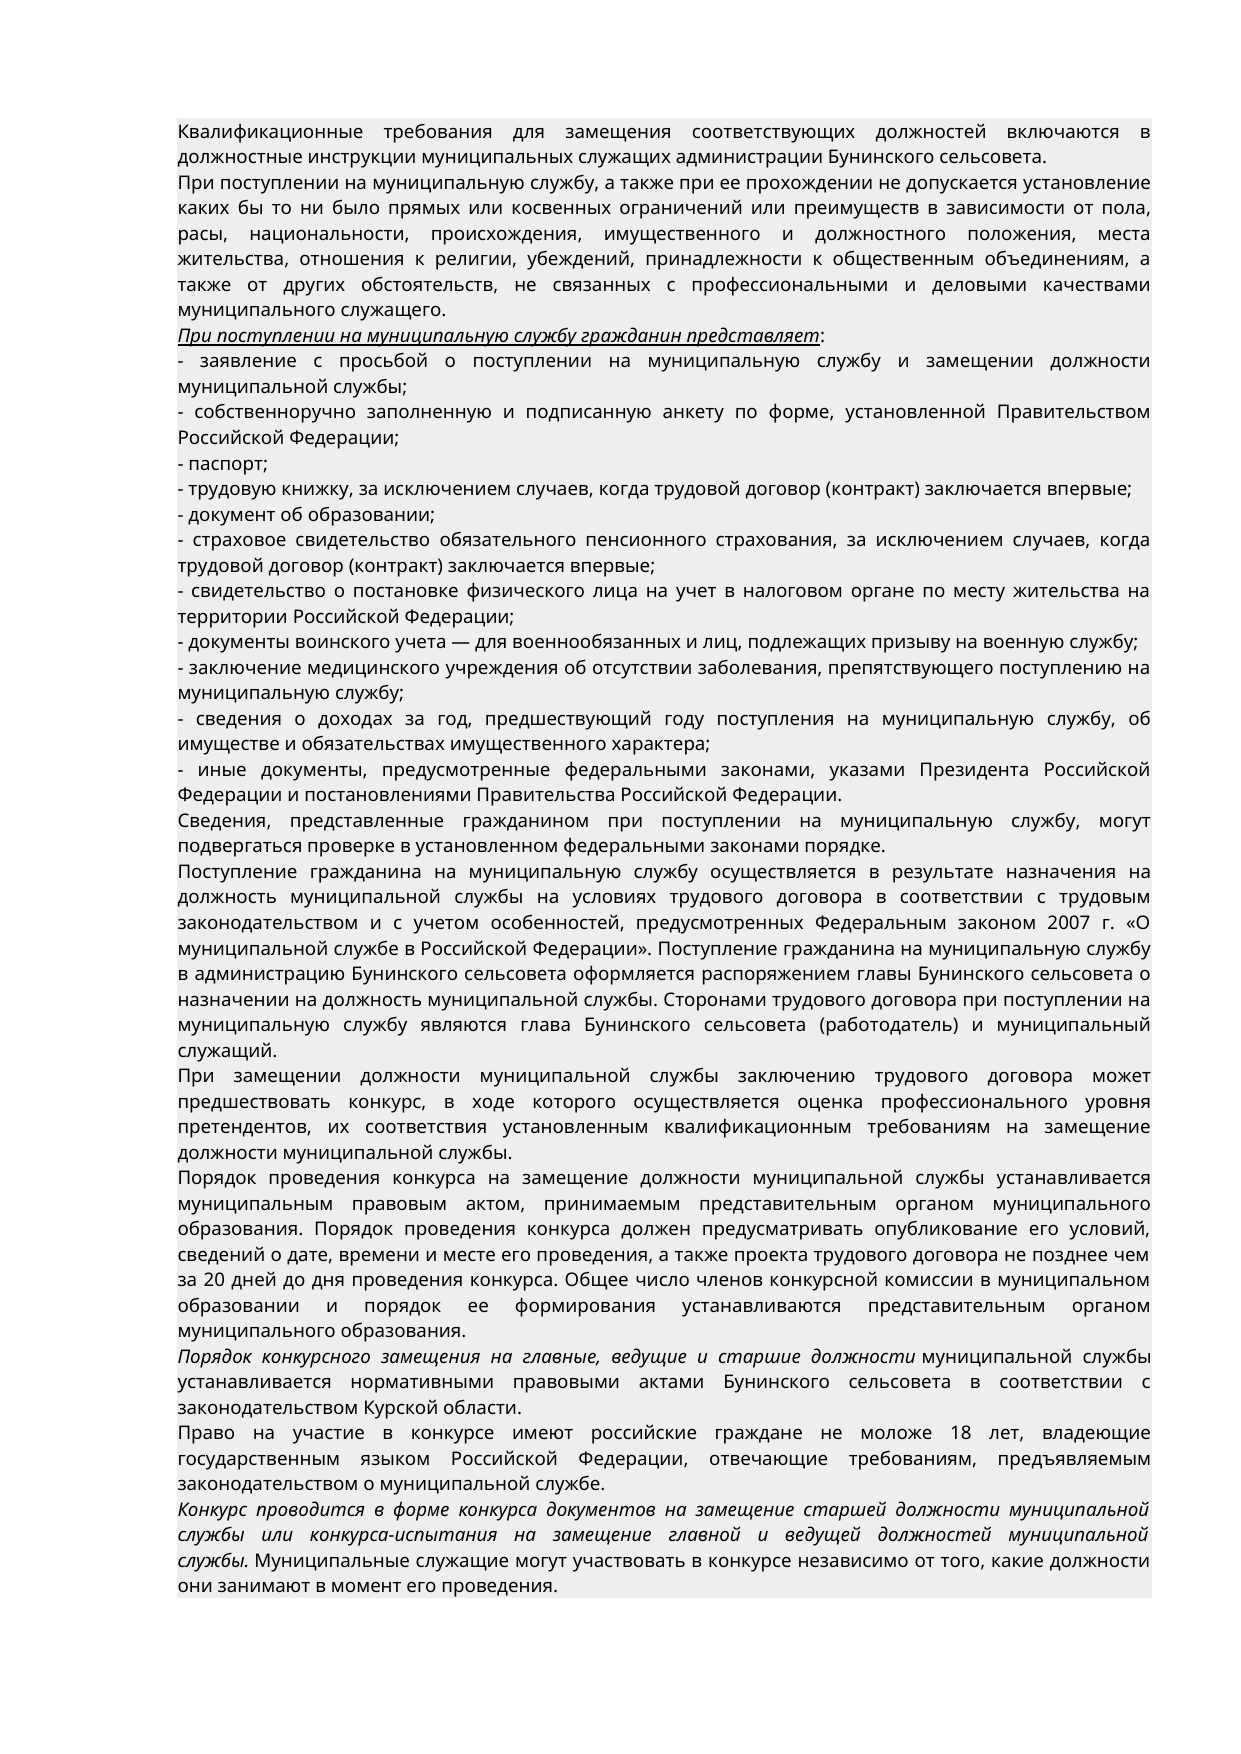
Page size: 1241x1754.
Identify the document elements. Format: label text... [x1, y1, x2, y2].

text - иные документы, предусмотренные федеральными законами, указами Президента Российской Федерации и постановлениями Правительства Российской Федерации. [177, 756, 1152, 807]
text - трудовую книжку, за исключением случаев, когда трудовой договор (контракт) заключается впервые; [177, 475, 1152, 501]
text - заявление с просьбой о поступлении на муниципальную службу и замещении должности муниципальной службы; [177, 348, 1152, 399]
text Сведения, представленные гражданином при поступлении на муниципальную службу, могут подвергаться проверке в установленном федеральными законами порядке. [177, 807, 1152, 858]
text Право на участие в конкурсе имеют российские граждане не моложе 18 лет, владеющие государственным языком Российской Федерации, отвечающие требованиям, предъявляемым законодательством о муниципальной службе. [177, 1420, 1152, 1496]
text При поступлении на муниципальную службу, а также при ее прохождении не допускается установление каких бы то ни было прямых или косвенных ограничений или преимуществ в зависимости от пола, расы, национальности, происхождения, имущественного и должностного положения, места жительства, отношения к религии, убеждений, принадлежности к общественным объединениям, а также от других обстоятельств, не связанных с профессиональными и деловыми качествами муниципального служащего. [177, 169, 1152, 322]
text - документ об образовании; [177, 501, 1152, 526]
text При замещении должности муниципальной службы заключению трудового договора может предшествовать конкурс, в ходе которого осуществляется оценка профессионального уровня претендентов, их соответствия установленным квалификационным требованиям на замещение должности муниципальной службы. [177, 1062, 1152, 1164]
text - сведения о доходах за год, предшествующий году поступления на муниципальную службу, об имуществе и обязательствах имущественного характера; [177, 705, 1152, 756]
text Конкурс проводится в форме конкурса документов на замещение старшей должности муниципальной службы или конкурса-испытания на замещение главной и ведущей должностей муниципальной службы. Муниципальные служащие могут участвовать в конкурсе независимо от того, какие должности они занимают в момент его проведения. [177, 1496, 1152, 1598]
text Порядок конкурсного замещения на главные, ведущие и старшие должности муниципальной службы устанавливается нормативными правовыми актами Бунинского сельсовета в соответствии с законодательством Курской области. [177, 1343, 1152, 1420]
text Квалификационные требования для замещения соответствующих должностей включаются в должностные инструкции муниципальных служащих администрации Бунинского сельсовета. [177, 118, 1152, 169]
text Порядок проведения конкурса на замещение должности муниципальной службы устанавливается муниципальным правовым актом, принимаемым представительным органом муниципального образования. Порядок проведения конкурса должен предусматривать опубликование его условий, сведений о дате, времени и месте его проведения, а также проекта трудового договора не позднее чем за 20 дней до дня проведения конкурса. Общее число членов конкурсной комиссии в муниципальном образовании и порядок ее формирования устанавливаются представительным органом муниципального образования. [177, 1164, 1152, 1343]
text - паспорт; [177, 450, 1152, 475]
text - собственноручно заполненную и подписанную анкету по форме, установленной Правительством Российской Федерации; [177, 399, 1152, 450]
text - свидетельство о постановке физического лица на учет в налоговом органе по месту жительства на территории Российской Федерации; [177, 577, 1152, 628]
text Поступление гражданина на муниципальную службу осуществляется в результате назначения на должность муниципальной службы на условиях трудового договора в соответствии с трудовым законодательством и с учетом особенностей, предусмотренных Федеральным законом 2007 г. «О муниципальной службе в Российской Федерации». Поступление гражданина на муниципальную службу в администрацию Бунинского сельсовета оформляется распоряжением главы Бунинского сельсовета о назначении на должность муниципальной службы. Сторонами трудового договора при поступлении на муниципальную службу являются глава Бунинского сельсовета (работодатель) и муниципальный служащий. [177, 858, 1152, 1062]
text - заключение медицинского учреждения об отсутствии заболевания, препятствующего поступлению на муниципальную службу; [177, 654, 1152, 705]
text - страховое свидетельство обязательного пенсионного страхования, за исключением случаев, когда трудовой договор (контракт) заключается впервые; [177, 526, 1152, 577]
text - документы воинского учета — для военнообязанных и лиц, подлежащих призыву на военную службу; [177, 628, 1152, 654]
text При поступлении на муниципальную службу гражданин представляет: [177, 322, 1152, 348]
